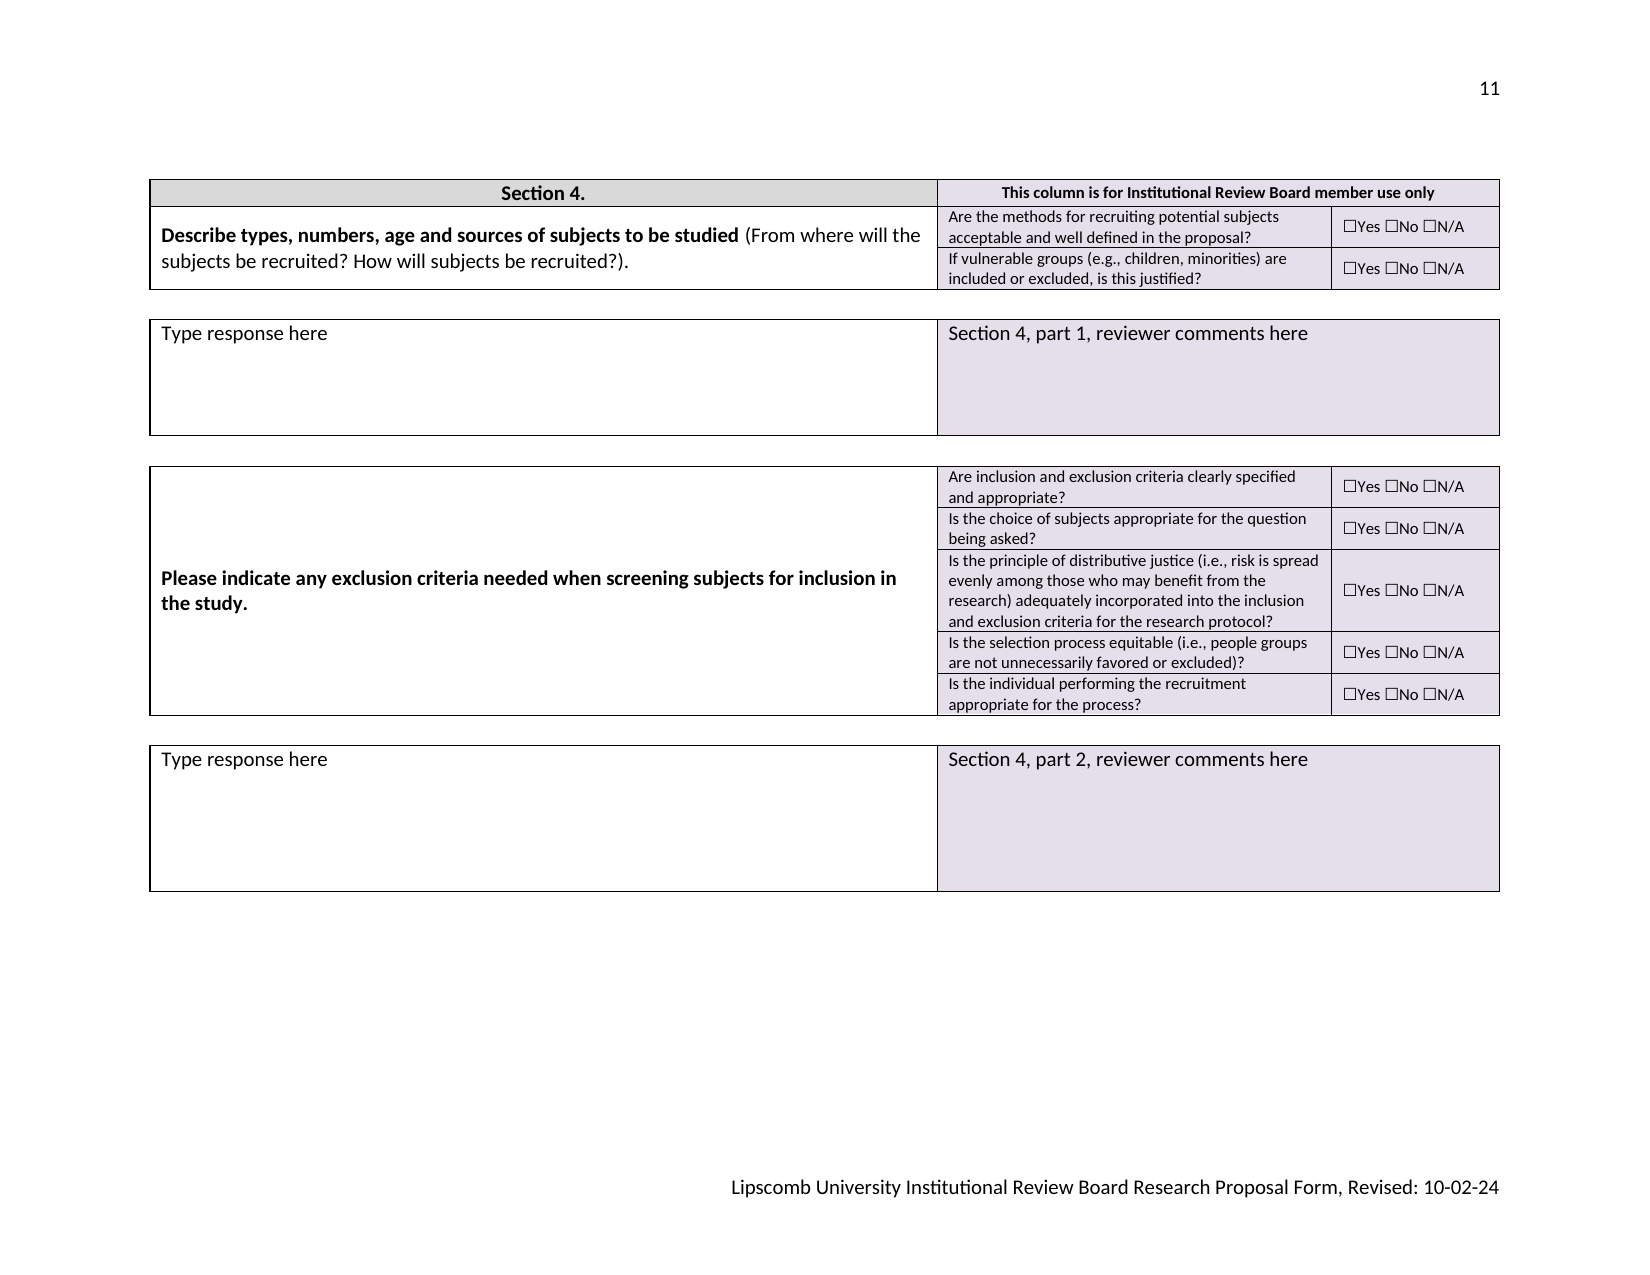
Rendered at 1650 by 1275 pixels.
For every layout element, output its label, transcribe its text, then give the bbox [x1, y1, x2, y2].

table_header Section 4. [151, 180, 937, 206]
table_header Type response here [151, 746, 937, 891]
table_cell ☐Yes ☐No ☐N/A [1332, 674, 1499, 714]
table_header Are inclusion and exclusion criteria clearly specified and appropriate? [938, 467, 1331, 507]
table_cell Is the principle of distributive justice (i.e., risk is spread evenly among those who may benefit from the research) adequately incorporated into the inclusion and exclusion criteria for the research protocol? [938, 550, 1331, 631]
table_header Type response here [151, 320, 937, 435]
table_cell ☐Yes ☐No ☐N/A [1332, 632, 1499, 673]
table_header This column is for Institutional Review Board member use only [938, 180, 1499, 206]
table_header Section 4, part 1, reviewer comments here [938, 320, 1499, 435]
table_header Section 4, part 2, reviewer comments here [938, 746, 1499, 891]
table_cell ☐Yes ☐No ☐N/A [1332, 207, 1499, 247]
table_cell Is the individual performing the recruitment appropriate for the process? [938, 674, 1331, 714]
table_cell Is the selection process equitable (i.e., people groups are not unnecessarily favored or excluded)? [938, 632, 1331, 673]
table_cell ☐Yes ☐No ☐N/A [1332, 550, 1499, 631]
table_cell Are the methods for recruiting potential subjects acceptable and well defined in the proposal? [938, 207, 1331, 247]
table_header Please indicate any exclusion criteria needed when screening subjects for inclusion in the study. [151, 467, 937, 714]
table_cell Describe types, numbers, age and sources of subjects to be studied (From where will the subjects be recruited? How will subjects be recruited?). [151, 207, 937, 289]
table_header ☐Yes ☐No ☐N/A [1332, 467, 1499, 507]
table_cell Is the choice of subjects appropriate for the question being asked? [938, 508, 1331, 549]
table_cell If vulnerable groups (e.g., children, minorities) are included or excluded, is this justified? [938, 248, 1331, 289]
table_cell ☐Yes ☐No ☐N/A [1332, 508, 1499, 549]
table_cell ☐Yes ☐No ☐N/A [1332, 248, 1499, 289]
